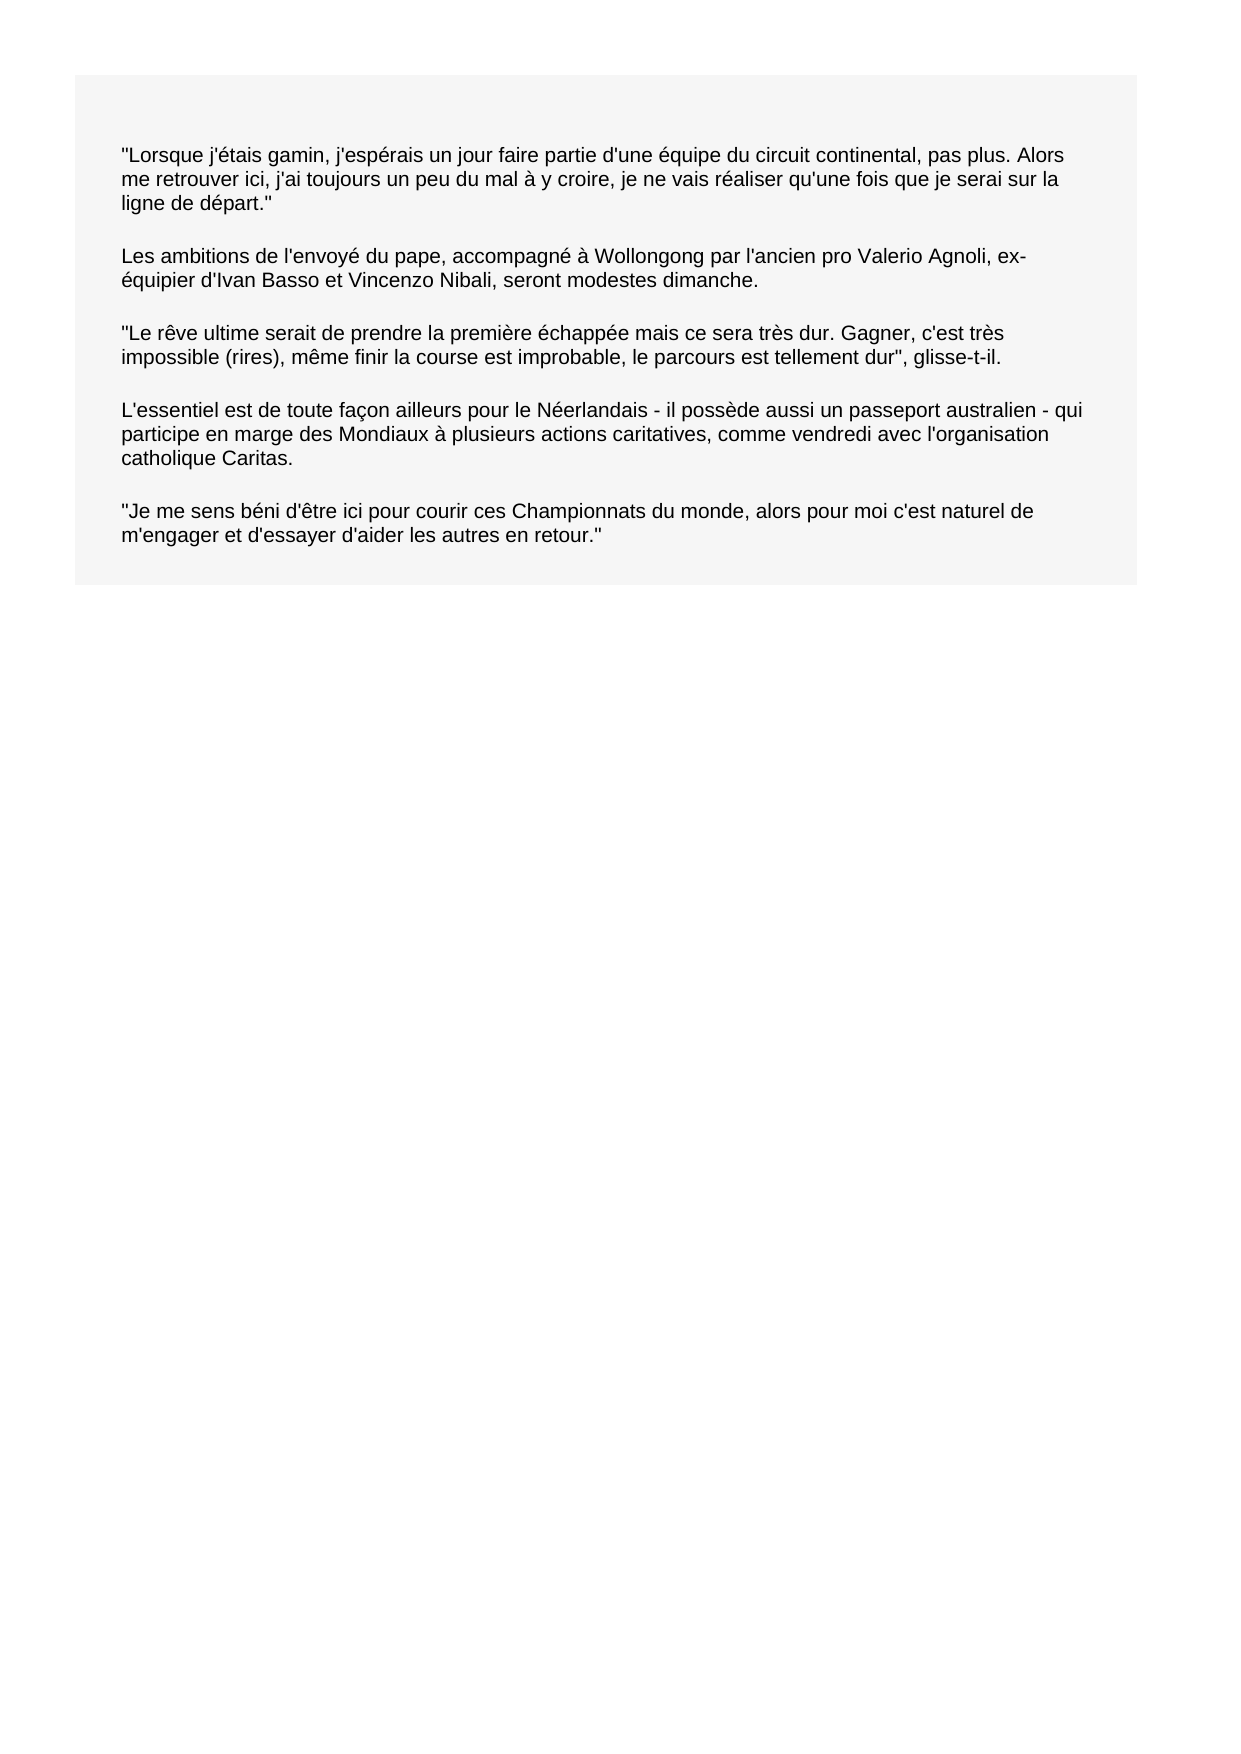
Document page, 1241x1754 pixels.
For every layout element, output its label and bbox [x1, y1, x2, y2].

table_cell [75, 75, 1137, 585]
